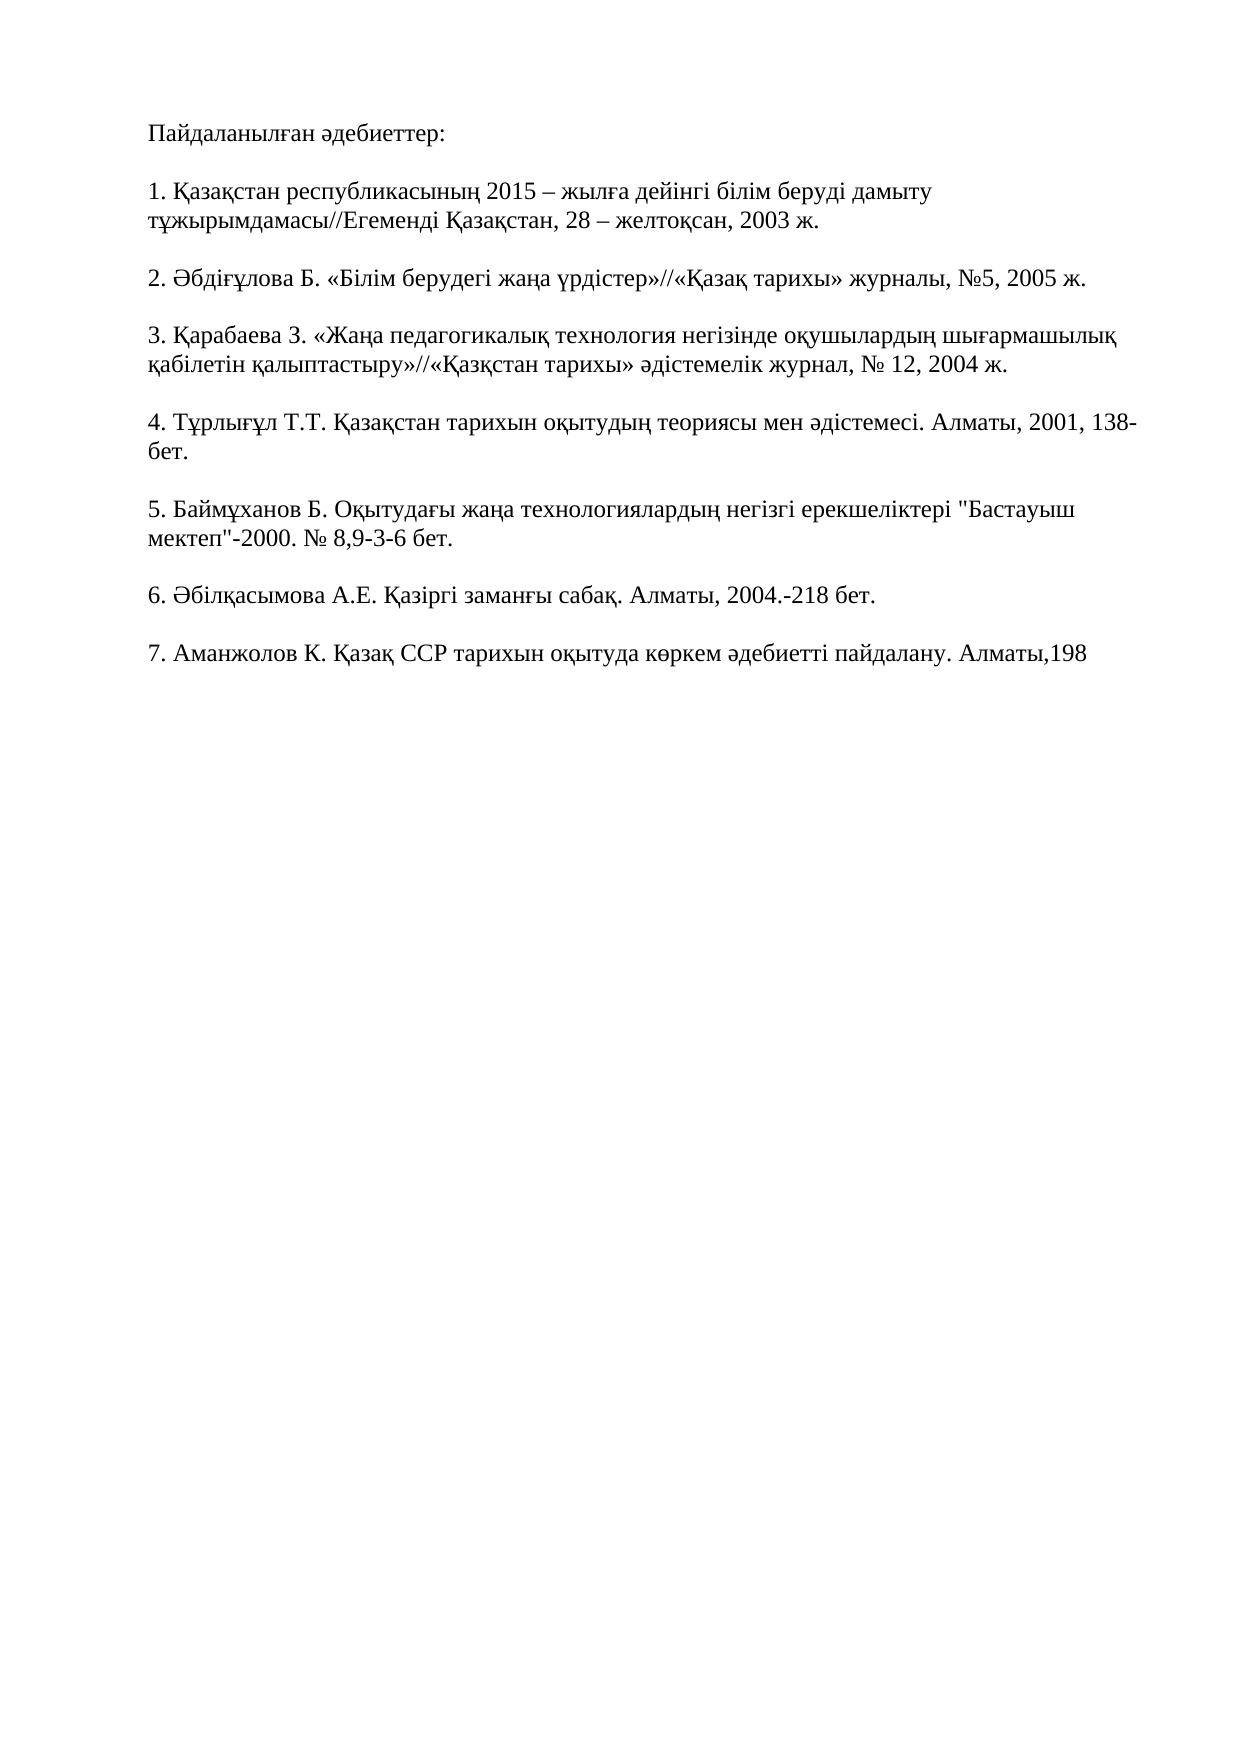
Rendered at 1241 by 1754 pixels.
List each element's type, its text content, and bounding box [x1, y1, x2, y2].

text 3. Қарабаева З. «Жаңа педагогикалық технология негізінде оқушылардың шығармашылық қабілетін қалыптастыру»//«Қазқстан тарихы» әдістемелік журнал, № 12, 2004 ж. [148, 321, 1152, 378]
text 7. Аманжолов К. Қазақ ССР тарихын оқытуда көркем әдебиетті пайдалану. Алматы,198 [148, 638, 1152, 667]
text 6. Әбілқасымова А.Е. Қазіргі заманғы сабақ. Алматы, 2004.-218 бет. [148, 581, 1152, 609]
text Пайдаланылған әдебиеттер: [148, 118, 1152, 147]
text 5. Баймұханов Б. Оқытудағы жаңа технологиялардың негізгі ерекшеліктері "Бастауыш мектеп"-2000. № 8,9-3-6 бет. [148, 494, 1152, 551]
text 1. Қазақстан республикасының 2015 – жылға дейінгі білім беруді дамыту тұжырымдамасы//Егеменді Қазақстан, 28 – желтоқсан, 2003 ж. [148, 176, 1152, 233]
text 4. Тұрлығұл Т.Т. Қазақстан тарихын оқытудың теориясы мен әдістемесі. Алматы, 2001, 138-бет. [148, 407, 1152, 465]
text 2. Әбдіғұлова Б. «Білім берудегі жаңа үрдістер»//«Қазақ тарихы» журналы, №5, 2005 ж. [148, 263, 1152, 291]
